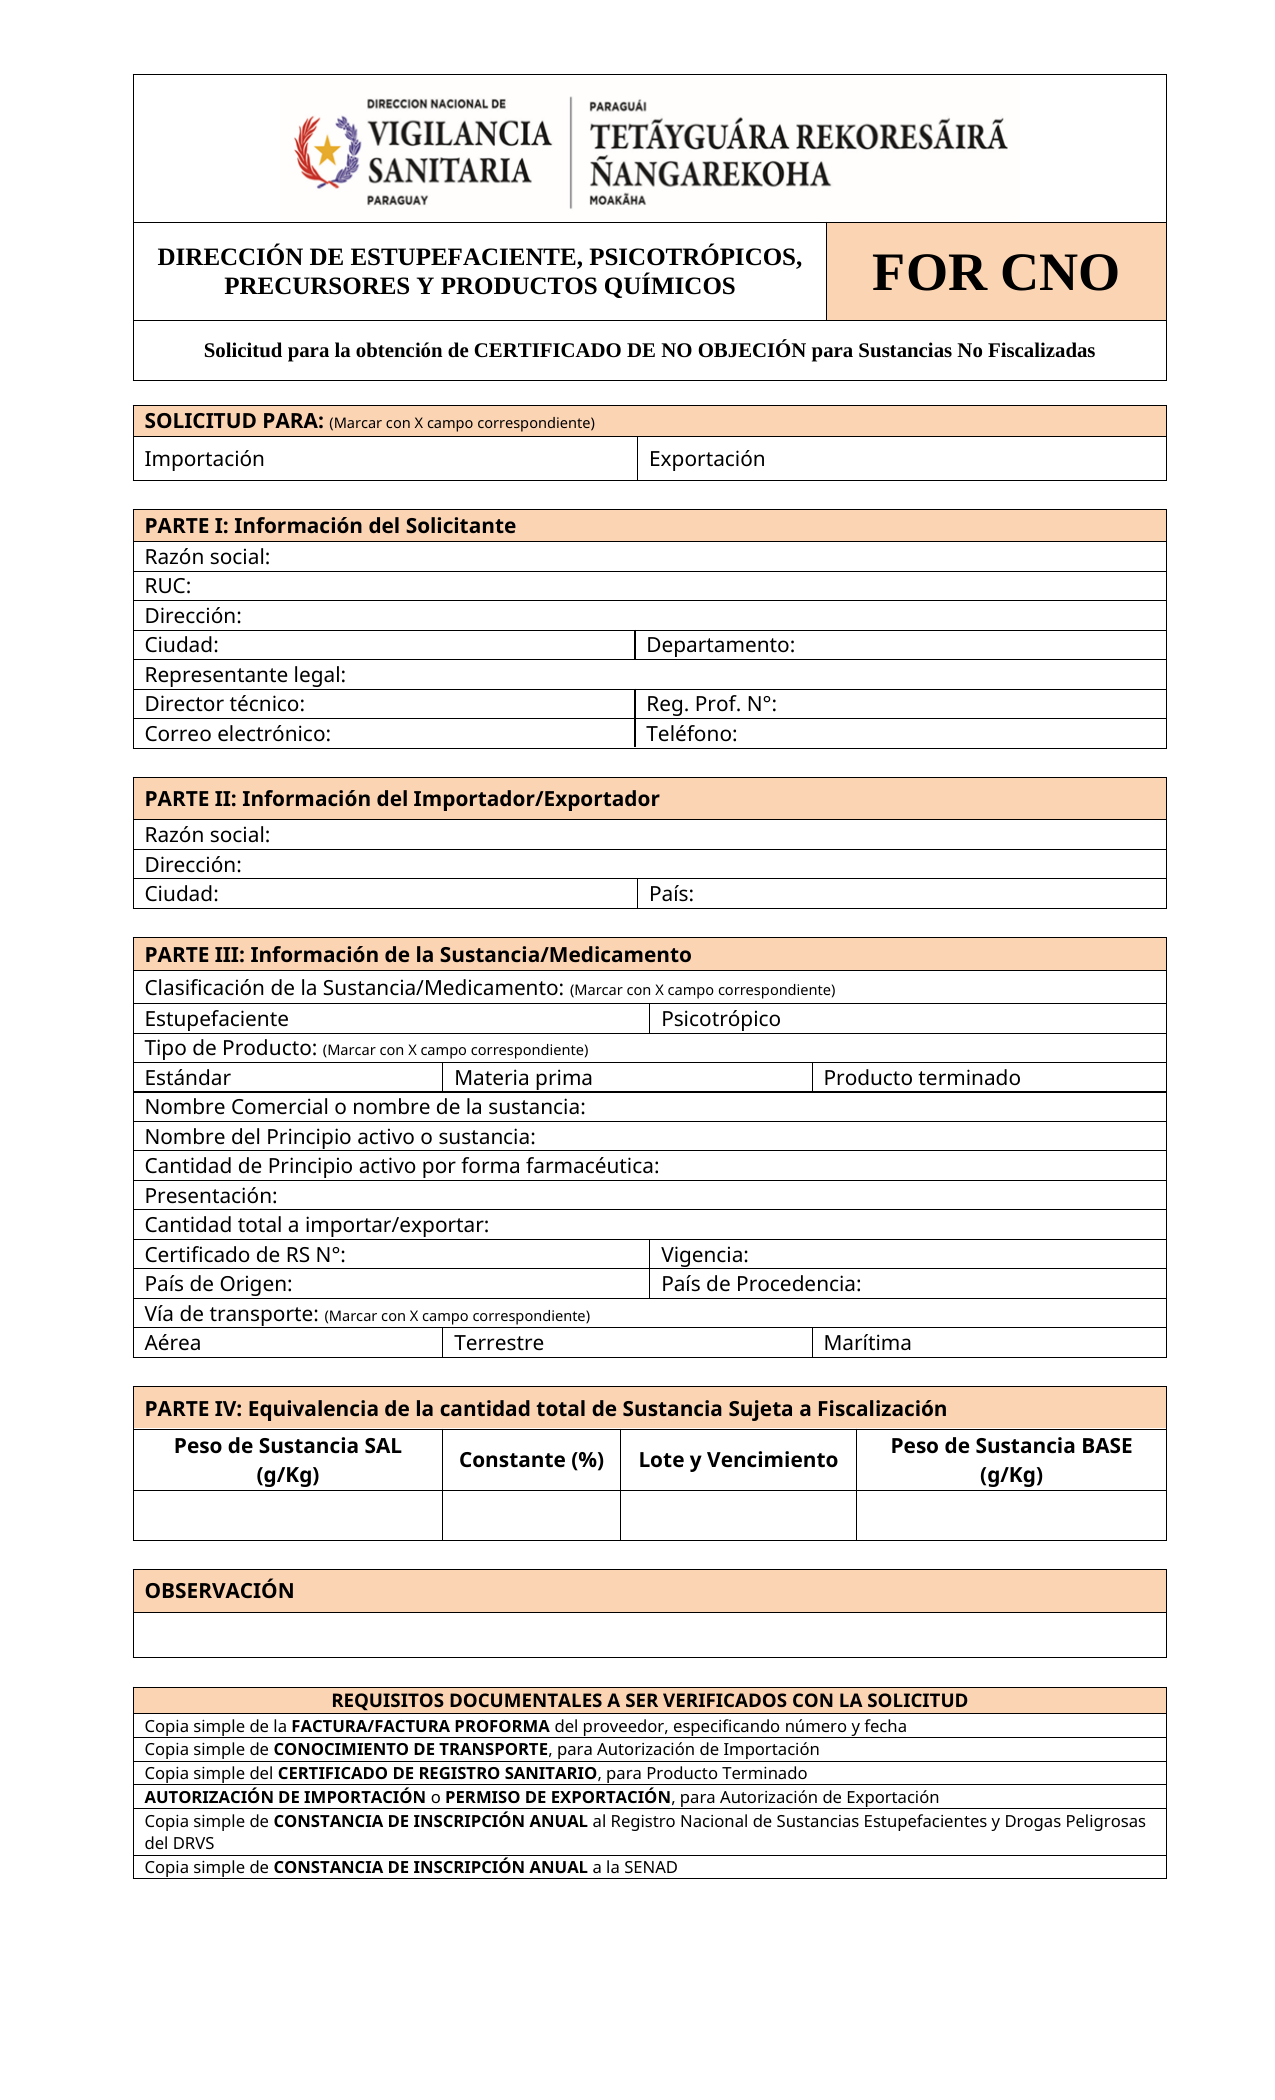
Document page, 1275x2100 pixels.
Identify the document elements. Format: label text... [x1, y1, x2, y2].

table_cell Clasificación de la Sustancia/Medicamento: (Marcar con X campo correspondiente) [134, 971, 1166, 1003]
table_cell Importación [134, 437, 637, 480]
table_cell Certificado de RS N°: [134, 1240, 649, 1268]
table_cell País de Procedencia: [650, 1269, 1166, 1298]
table_cell Peso de Sustancia BASE (g/Kg) [857, 1430, 1166, 1490]
table_cell Copia simple del CERTIFICADO DE REGISTRO SANITARIO, para Producto Terminado [134, 1762, 1166, 1784]
table_cell Cantidad de Principio activo por forma farmacéutica: [134, 1151, 1166, 1180]
table_header SOLICITUD PARA: (Marcar con X campo correspondiente) [134, 406, 1166, 436]
table_cell Presentación: [134, 1181, 1166, 1209]
table_cell DIRECCIÓN DE ESTUPEFACIENTE, PSICOTRÓPICOS, PRECURSORES Y PRODUCTOS QUÍMICOS [134, 223, 826, 320]
table_cell Vigencia: [650, 1240, 1166, 1268]
table_cell País: [638, 879, 1166, 908]
table_cell Aérea [134, 1328, 442, 1357]
table_cell Estándar [134, 1063, 442, 1091]
table_cell Dirección: [134, 850, 1166, 878]
table_cell [857, 1491, 1166, 1540]
table_cell Constante (%) [443, 1430, 620, 1490]
table_header PARTE I: Información del Solicitante [134, 510, 1166, 541]
table_header REQUISITOS DOCUMENTALES A SER VERIFICADOS CON LA SOLICITUD [134, 1688, 1166, 1713]
table_cell Lote y Vencimiento [621, 1430, 856, 1490]
table_cell Psicotrópico [650, 1004, 1166, 1032]
table_cell Marítima [813, 1328, 1166, 1357]
table_header PARTE II: Información del Importador/Exportador [134, 778, 1166, 819]
table_cell Nombre Comercial o nombre de la sustancia: [134, 1093, 1166, 1121]
table_cell Solicitud para la obtención de CERTIFICADO DE NO OBJECIÓN para Sustancias No Fiscalizadas [134, 321, 1166, 380]
table_cell Terrestre [443, 1328, 812, 1357]
table_header PARTE III: Información de la Sustancia/Medicamento [134, 938, 1166, 970]
table_cell Ciudad: [134, 631, 634, 659]
table_cell Departamento: [636, 631, 1166, 659]
table_cell [134, 1491, 442, 1540]
table_cell Teléfono: [636, 719, 1166, 747]
table_cell AUTORIZACIÓN DE IMPORTACIÓN o PERMISO DE EXPORTACIÓN, para Autorización de Exportación [134, 1785, 1166, 1808]
table_cell Nombre del Principio activo o sustancia: [134, 1122, 1166, 1150]
table_cell Copia simple de CONSTANCIA DE INSCRIPCIÓN ANUAL a la SENAD [134, 1856, 1166, 1878]
picture [279, 77, 1020, 220]
table_cell Tipo de Producto: (Marcar con X campo correspondiente) [134, 1034, 1166, 1062]
table_cell Copia simple de CONSTANCIA DE INSCRIPCIÓN ANUAL al Registro Nacional de Sustancias Estupefacientes y Drogas Peligrosas del DRVS [134, 1809, 1166, 1854]
table_cell Materia prima [443, 1063, 812, 1091]
table_cell Exportación [638, 437, 1166, 480]
table_cell Razón social: [134, 542, 1166, 571]
table_cell [621, 1491, 856, 1540]
table_header [134, 75, 1166, 222]
table_cell Representante legal: [134, 660, 1166, 688]
table_cell Copia simple de la FACTURA/FACTURA PROFORMA del proveedor, especificando número y fecha [134, 1714, 1166, 1737]
table_cell Producto terminado [813, 1063, 1166, 1091]
table_cell Copia simple de CONOCIMIENTO DE TRANSPORTE, para Autorización de Importación [134, 1738, 1166, 1761]
table_cell Correo electrónico: [134, 719, 634, 747]
table_cell Razón social: [134, 820, 1166, 849]
table_cell FOR CNO [827, 223, 1166, 320]
table_cell Reg. Prof. N°: [636, 690, 1166, 718]
table_cell Peso de Sustancia SAL (g/Kg) [134, 1430, 442, 1490]
table_cell Estupefaciente [134, 1004, 649, 1032]
table_cell Cantidad total a importar/exportar: [134, 1210, 1166, 1239]
table_cell [443, 1491, 620, 1540]
table_header OBSERVACIÓN [134, 1570, 1166, 1612]
table_cell Director técnico: [134, 690, 634, 718]
table_cell Ciudad: [134, 879, 637, 908]
table_cell Vía de transporte: (Marcar con X campo correspondiente) [134, 1299, 1166, 1327]
table_cell [134, 1613, 1166, 1657]
table_header PARTE IV: Equivalencia de la cantidad total de Sustancia Sujeta a Fiscalización [134, 1387, 1166, 1428]
table_cell País de Origen: [134, 1269, 649, 1298]
table_cell RUC: [134, 572, 1166, 600]
table_cell Dirección: [134, 601, 1166, 629]
